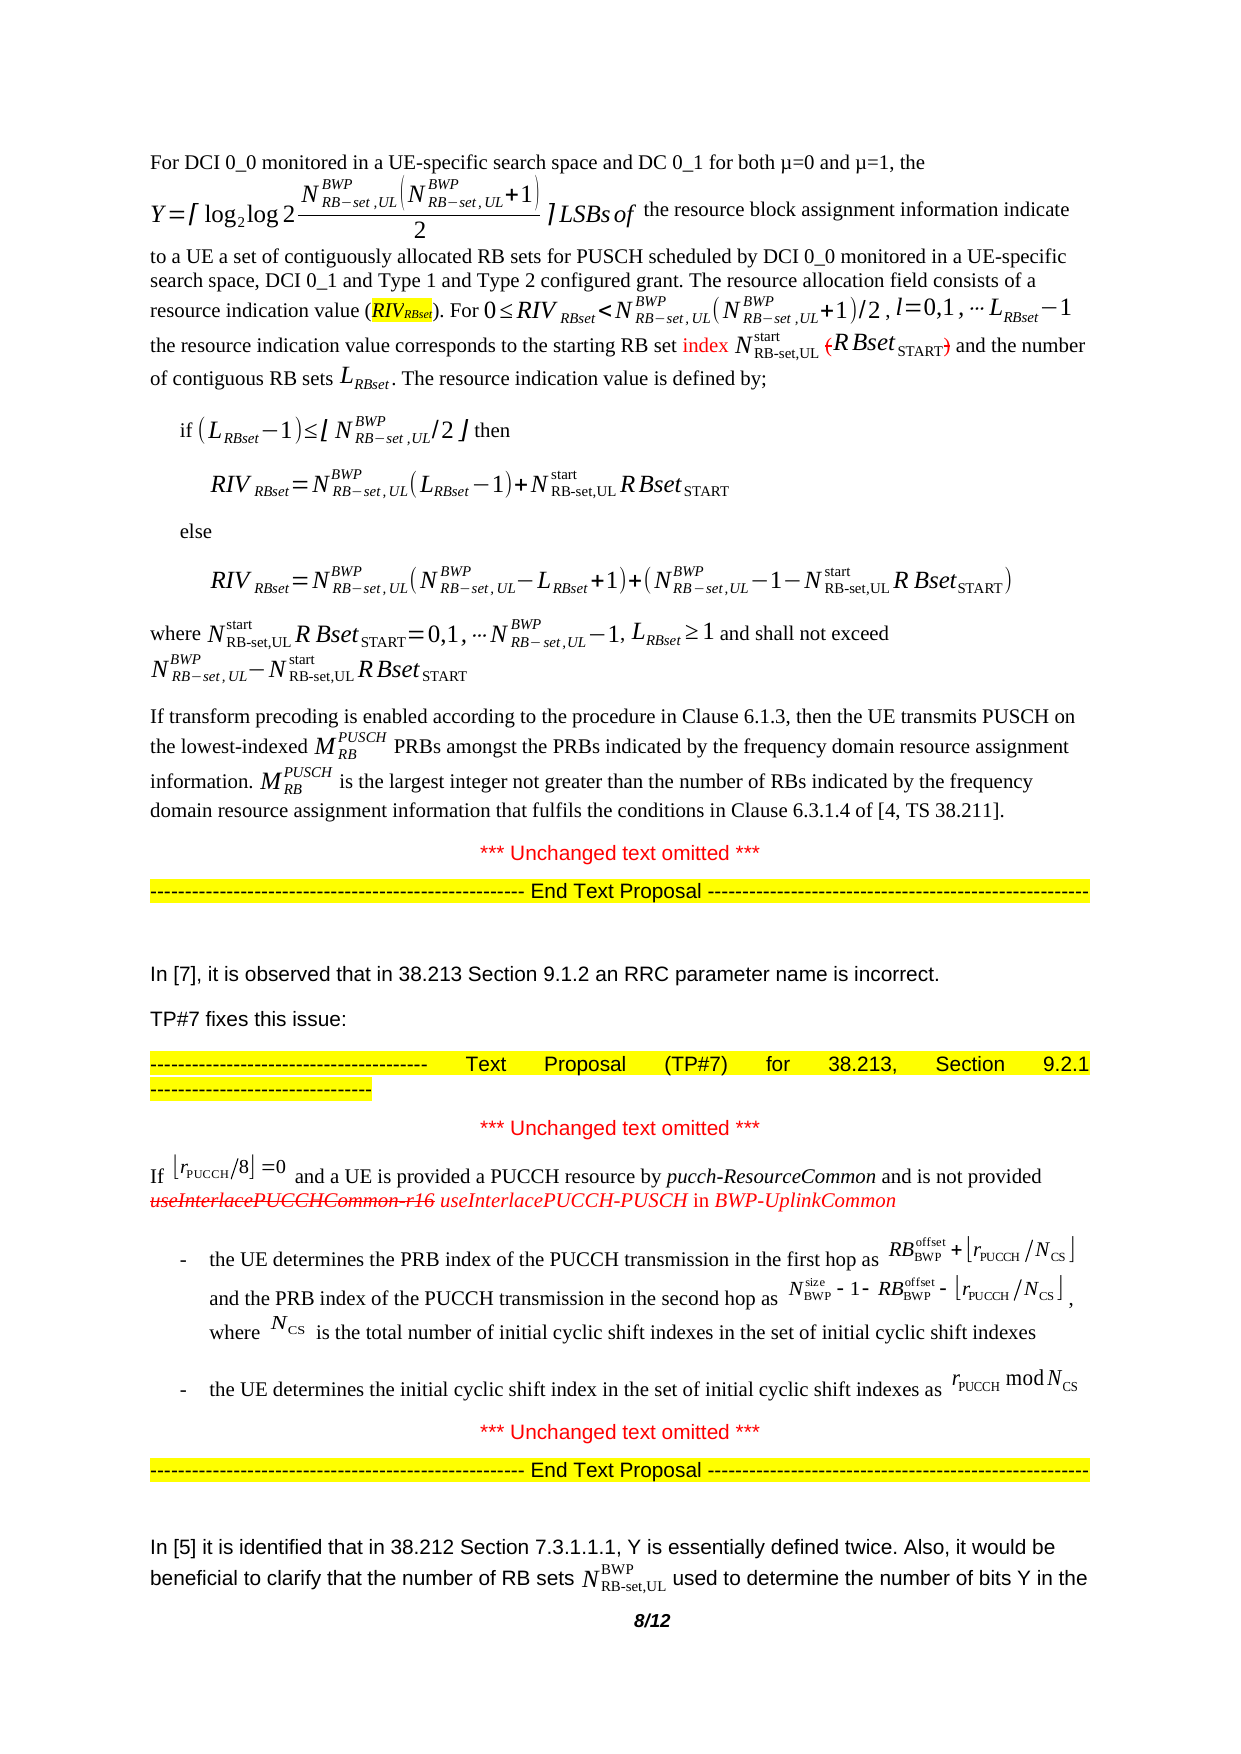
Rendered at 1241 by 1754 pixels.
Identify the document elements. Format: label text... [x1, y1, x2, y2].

text For DCI 0_0 monitored in a UE-specific search space and DC 0_1 for both µ=0 and µ=1, the the resource block assignment information indicate to a UE a set of contiguously allocated RB sets for PUSCH scheduled by DCI 0_0 monitored in a UE-specific search space, DCI 0_1 and Type 1 and Type 2 configured grant. The resource allocation field consists of a resource indication value (RIVRBset). For , the resource indication value corresponds to the starting RB set index () and the number of contiguous RB sets . The resource indication value is defined by; [150, 150, 1090, 393]
text ---------------------------------------- Text Proposal (TP#7) for 38.213, Section 9.2.1 -------------------------------- [150, 1075, 1090, 1101]
text *** Unchanged text omitted *** [150, 841, 1090, 865]
text In [7], it is observed that in 38.213 Section 9.1.2 an RRC parameter name is incorrect. [150, 962, 1090, 986]
text TP#7 fixes this issue: [150, 1007, 1090, 1031]
text *** Unchanged text omitted *** [150, 1420, 1090, 1444]
text If and a UE is provided a PUCCH resource by pucch-ResourceCommon and is not provided useInterlacePUCCHCommon-r16 useInterlacePUCCH-PUSCH in BWP-UplinkCommon [150, 1154, 1090, 1212]
text - the UE determines the initial cyclic shift index in the set of initial cyclic shift indexes as [179, 1363, 1090, 1401]
text - the UE determines the PRB index of the PUCCH transmission in the first hop as and the PRB index of the PUCCH transmission in the second hop as , where is the total number of initial cyclic shift indexes in the set of initial cyclic shift indexes [179, 1231, 1090, 1344]
text where , and shall not exceed [150, 616, 1090, 686]
text If transform precoding is enabled according to the procedure in Clause 6.1.3, then the UE transmits PUSCH on the lowest-indexed PRBs amongst the PRBs indicated by the frequency domain resource assignment information. is the largest integer not greater than the number of RBs indicated by the frequency domain resource assignment information that fulfils the conditions in Clause 6.3.1.4 of [4, TS 38.211]. [150, 704, 1090, 822]
text *** Unchanged text omitted *** [150, 1116, 1090, 1139]
text else [179, 519, 1090, 543]
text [150, 1535, 1090, 1596]
text if then [179, 412, 1090, 447]
